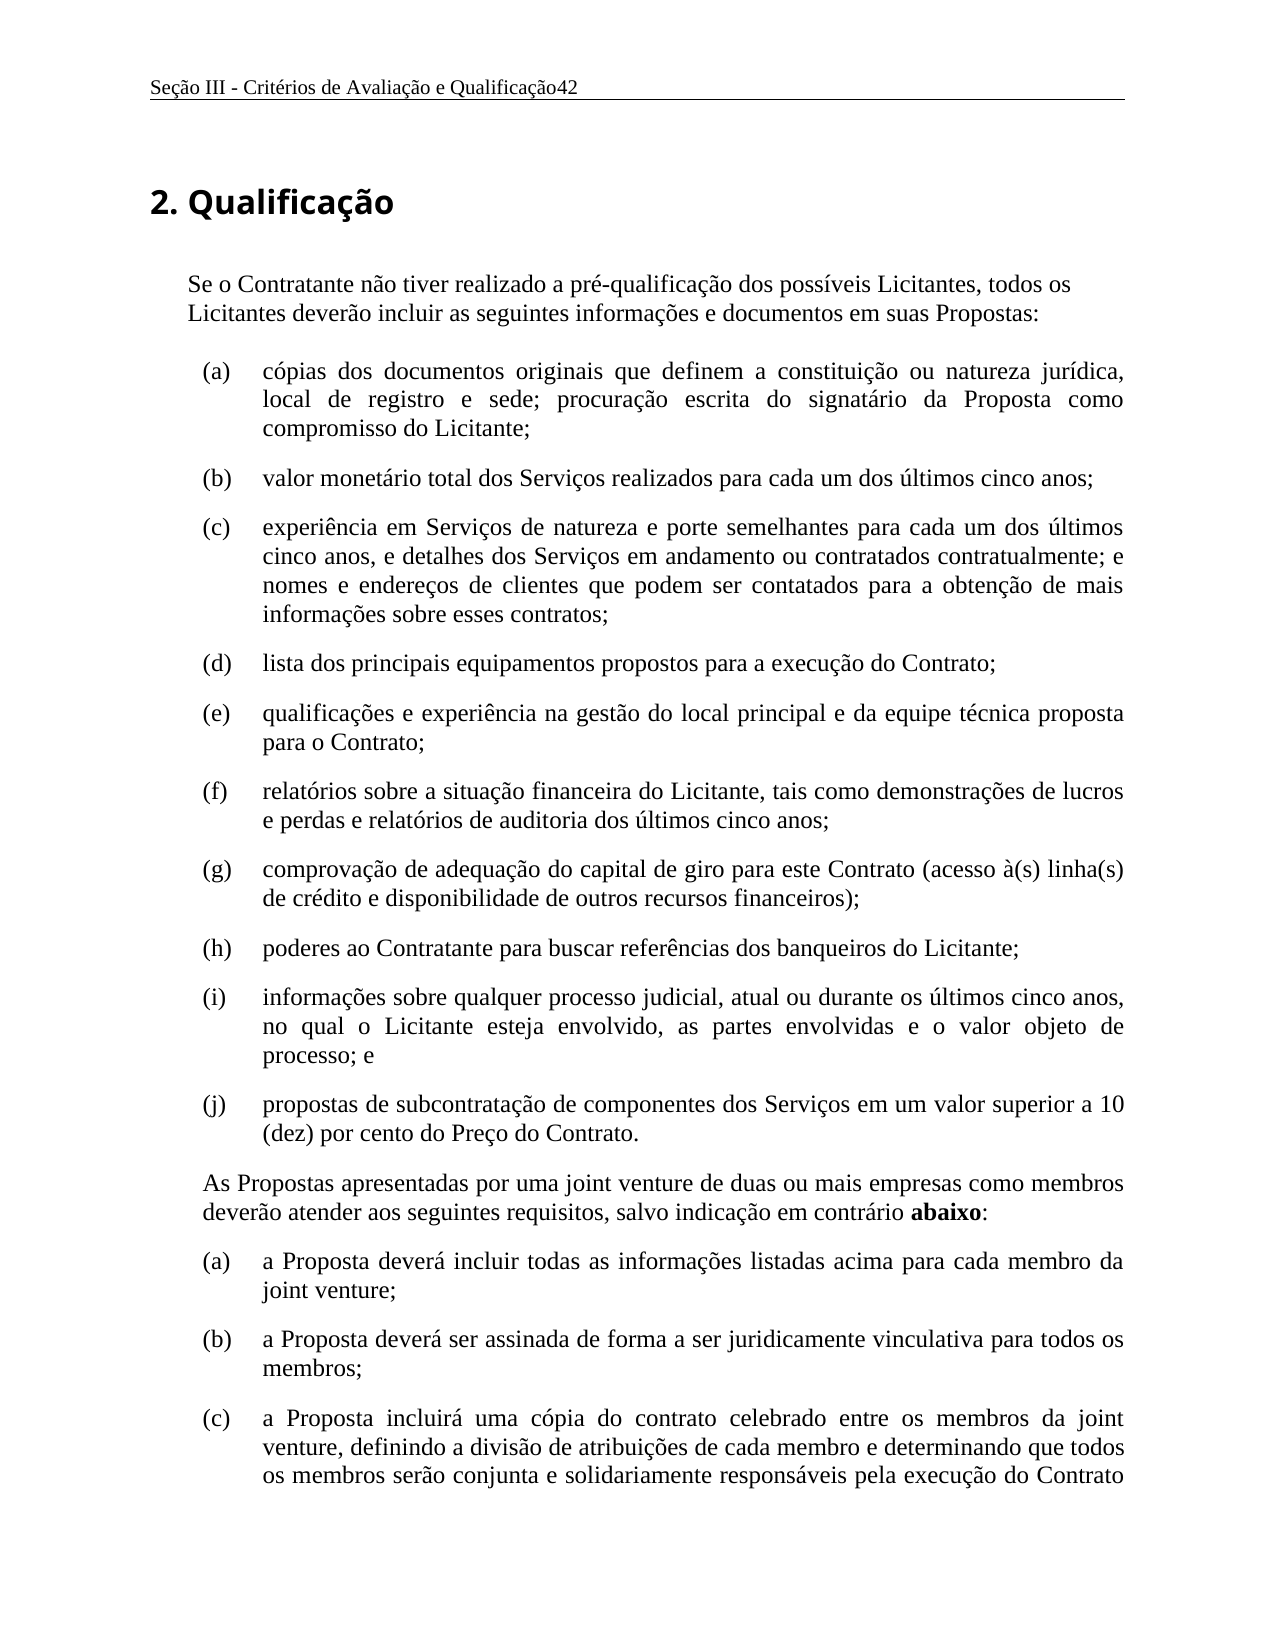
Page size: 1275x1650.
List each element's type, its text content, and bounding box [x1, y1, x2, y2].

text Se o Contratante não tiver realizado a pré-qualificação dos possíveis Licitantes, todos os Licitantes deverão incluir as seguintes informações e documentos em suas Propostas: [187, 269, 1125, 327]
text (b) a Proposta deverá ser assinada de forma a ser juridicamente vinculativa para todos os membros; [202, 1324, 1125, 1382]
text (a) cópias dos documentos originais que definem a constituição ou natureza jurídica, local de registro e sede; procuração escrita do signatário da Proposta como compromisso do Licitante; [202, 356, 1125, 442]
text Qualificação [150, 179, 1125, 224]
text (d) lista dos principais equipamentos propostos para a execução do Contrato; [202, 648, 1125, 677]
text (i) informações sobre qualquer processo judicial, atual ou durante os últimos cinco anos, no qual o Licitante esteja envolvido, as partes envolvidas e o valor objeto de processo; e [202, 982, 1125, 1069]
text (g) comprovação de adequação do capital de giro para este Contrato (acesso à(s) linha(s) de crédito e disponibilidade de outros recursos financeiros); [202, 854, 1125, 912]
text As Propostas apresentadas por uma joint venture de duas ou mais empresas como membros deverão atender aos seguintes requisitos, salvo indicação em contrário abaixo: [202, 1168, 1125, 1225]
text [202, 1403, 1125, 1489]
text (e) qualificações e experiência na gestão do local principal e da equipe técnica proposta para o Contrato; [202, 698, 1125, 755]
text (b) valor monetário total dos Serviços realizados para cada um dos últimos cinco anos; [202, 463, 1125, 492]
text (c) experiência em Serviços de natureza e porte semelhantes para cada um dos últimos cinco anos, e detalhes dos Serviços em andamento ou contratados contratualmente; e nomes e endereços de clientes que podem ser contatados para a obtenção de mais informações sobre esses contratos; [202, 512, 1125, 627]
text (j) propostas de subcontratação de componentes dos Serviços em um valor superior a 10 (dez) por cento do Preço do Contrato. [202, 1089, 1125, 1147]
text (f) relatórios sobre a situação financeira do Licitante, tais como demonstrações de lucros e perdas e relatórios de auditoria dos últimos cinco anos; [202, 776, 1125, 834]
text (a) a Proposta deverá incluir todas as informações listadas acima para cada membro da joint venture; [202, 1246, 1125, 1304]
text (h) poderes ao Contratante para buscar referências dos banqueiros do Licitante; [202, 933, 1125, 962]
